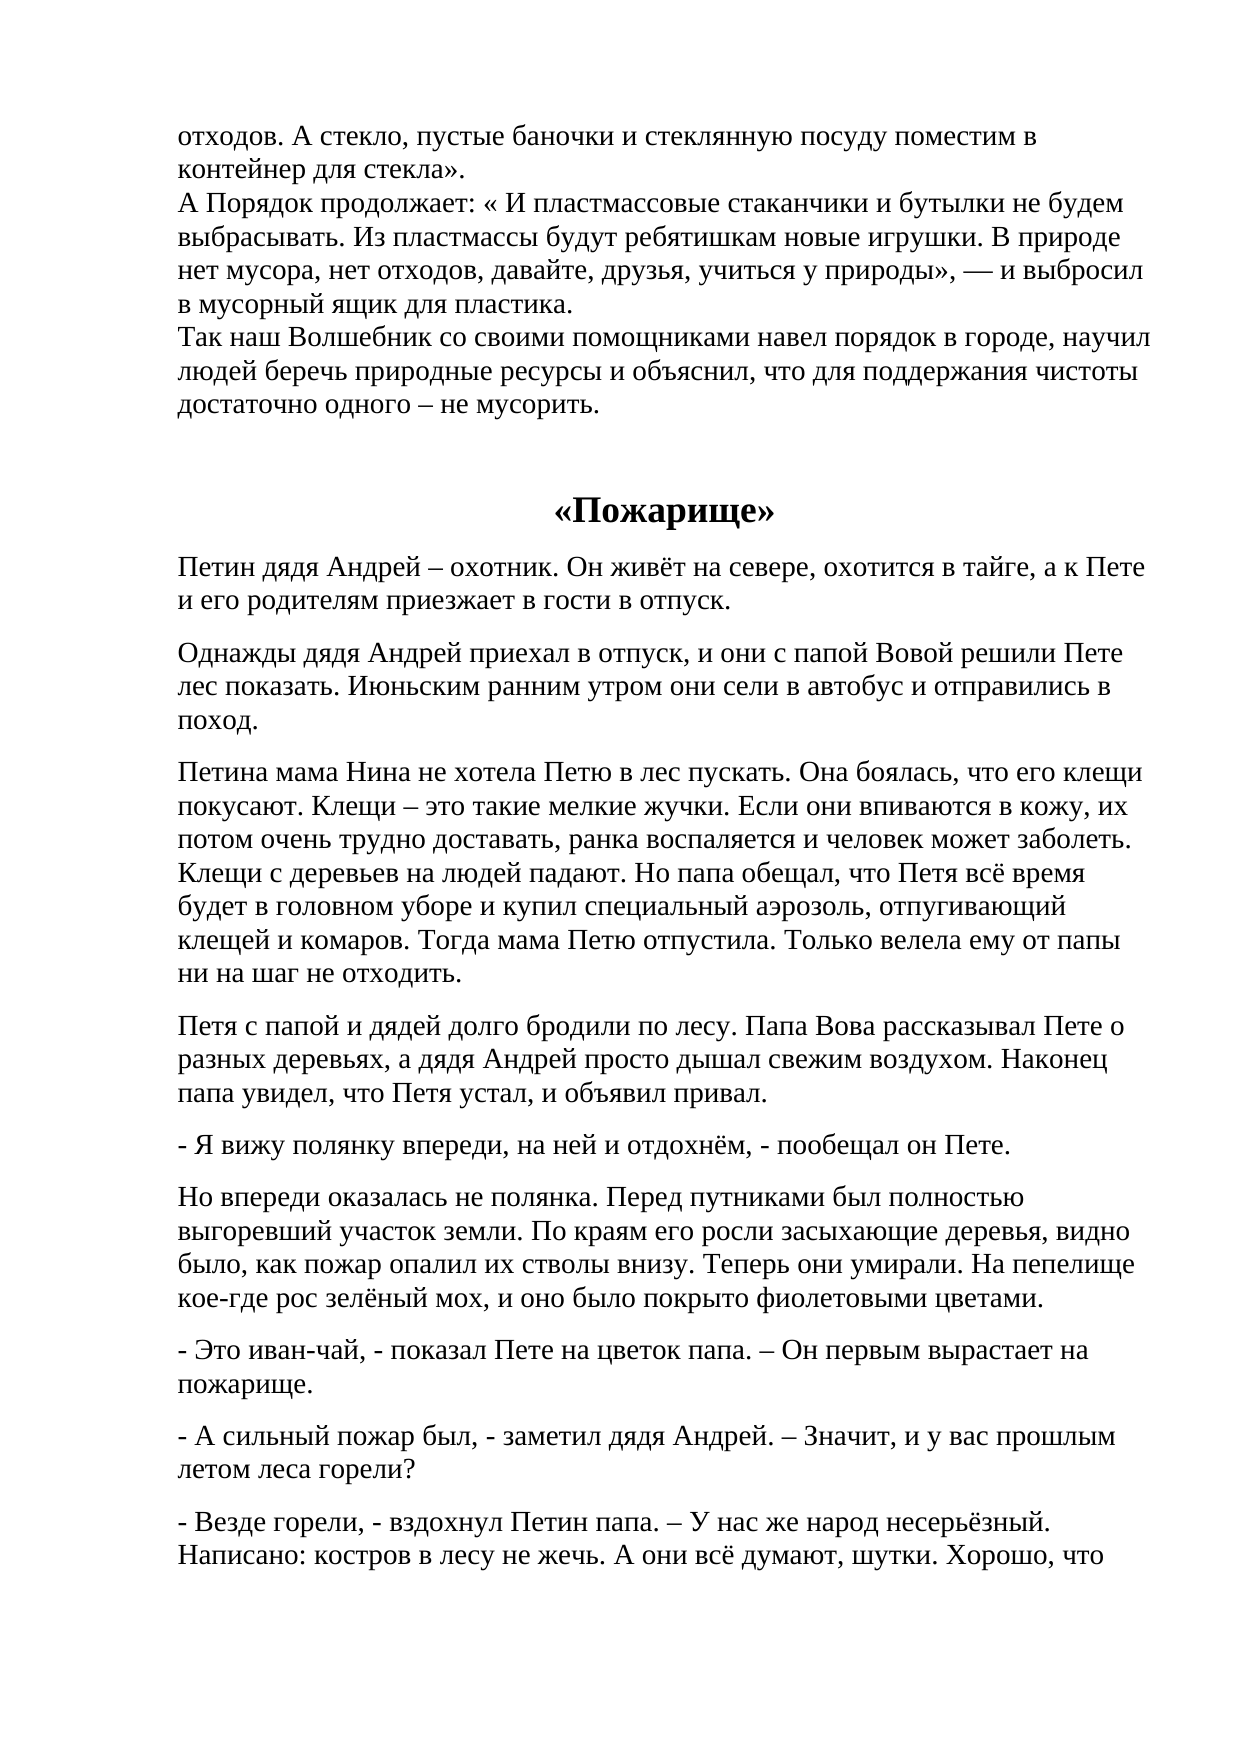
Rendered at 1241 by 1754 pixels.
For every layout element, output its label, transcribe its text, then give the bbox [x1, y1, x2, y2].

text Однажды дядя Андрей приехал в отпуск, и они с папой Вовой решили Пете лес показать. Июньским ранним утром они сели в автобус и отправились в поход. [177, 635, 1152, 735]
text Петя с папой и дядей долго бродили по лесу. Папа Вова рассказывал Пете о разных деревьях, а дядя Андрей просто дышал свежим воздухом. Наконец папа увидел, что Петя устал, и объявил привал. [177, 1008, 1152, 1108]
text Так наш Волшебник со своими помощниками навел порядок в городе, научил людей беречь природные ресурсы и объяснил, что для поддержания чистоты достаточно одного – не мусорить. [177, 319, 1152, 420]
text - А сильный пожар был, - заметил дядя Андрей. – Значит, и у вас прошлым летом леса горели? [177, 1418, 1152, 1485]
text - Это иван-чай, - показал Пете на цветок папа. – Он первым вырастает на пожарище. [177, 1332, 1152, 1399]
text - Я вижу полянку впереди, на ней и отдохнём, - пообещал он Пете. [177, 1127, 1152, 1161]
text «Пожарище» [177, 487, 1152, 530]
text А Порядок продолжает: « И пластмассовые стаканчики и бутылки не будем выбрасывать. Из пластмассы будут ребятишкам новые игрушки. В природе нет мусора, нет отходов, давайте, друзья, учиться у природы», — и выбросил в мусорный ящик для пластика. [177, 185, 1152, 319]
text Петина мама Нина не хотела Петю в лес пускать. Она боялась, что его клещи покусают. Клещи – это такие мелкие жучки. Если они впиваются в кожу, их потом очень трудно доставать, ранка воспаляется и человек может заболеть. Клещи с деревьев на людей падают. Но папа обещал, что Петя всё время будет в головном уборе и купил специальный аэрозоль, отпугивающий клещей и комаров. Тогда мама Петю отпустила. Только велела ему от папы ни на шаг не отходить. [177, 754, 1152, 989]
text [177, 1504, 1152, 1571]
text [177, 118, 1152, 185]
text Петин дядя Андрей – охотник. Он живёт на севере, охотится в тайге, а к Пете и его родителям приезжает в гости в отпуск. [177, 549, 1152, 616]
text Но впереди оказалась не полянка. Перед путниками был полностью выгоревший участок земли. По краям его росли засыхающие деревья, видно было, как пожар опалил их стволы внизу. Теперь они умирали. На пепелище кое-где рос зелёный мох, и оно было покрыто фиолетовыми цветами. [177, 1179, 1152, 1313]
